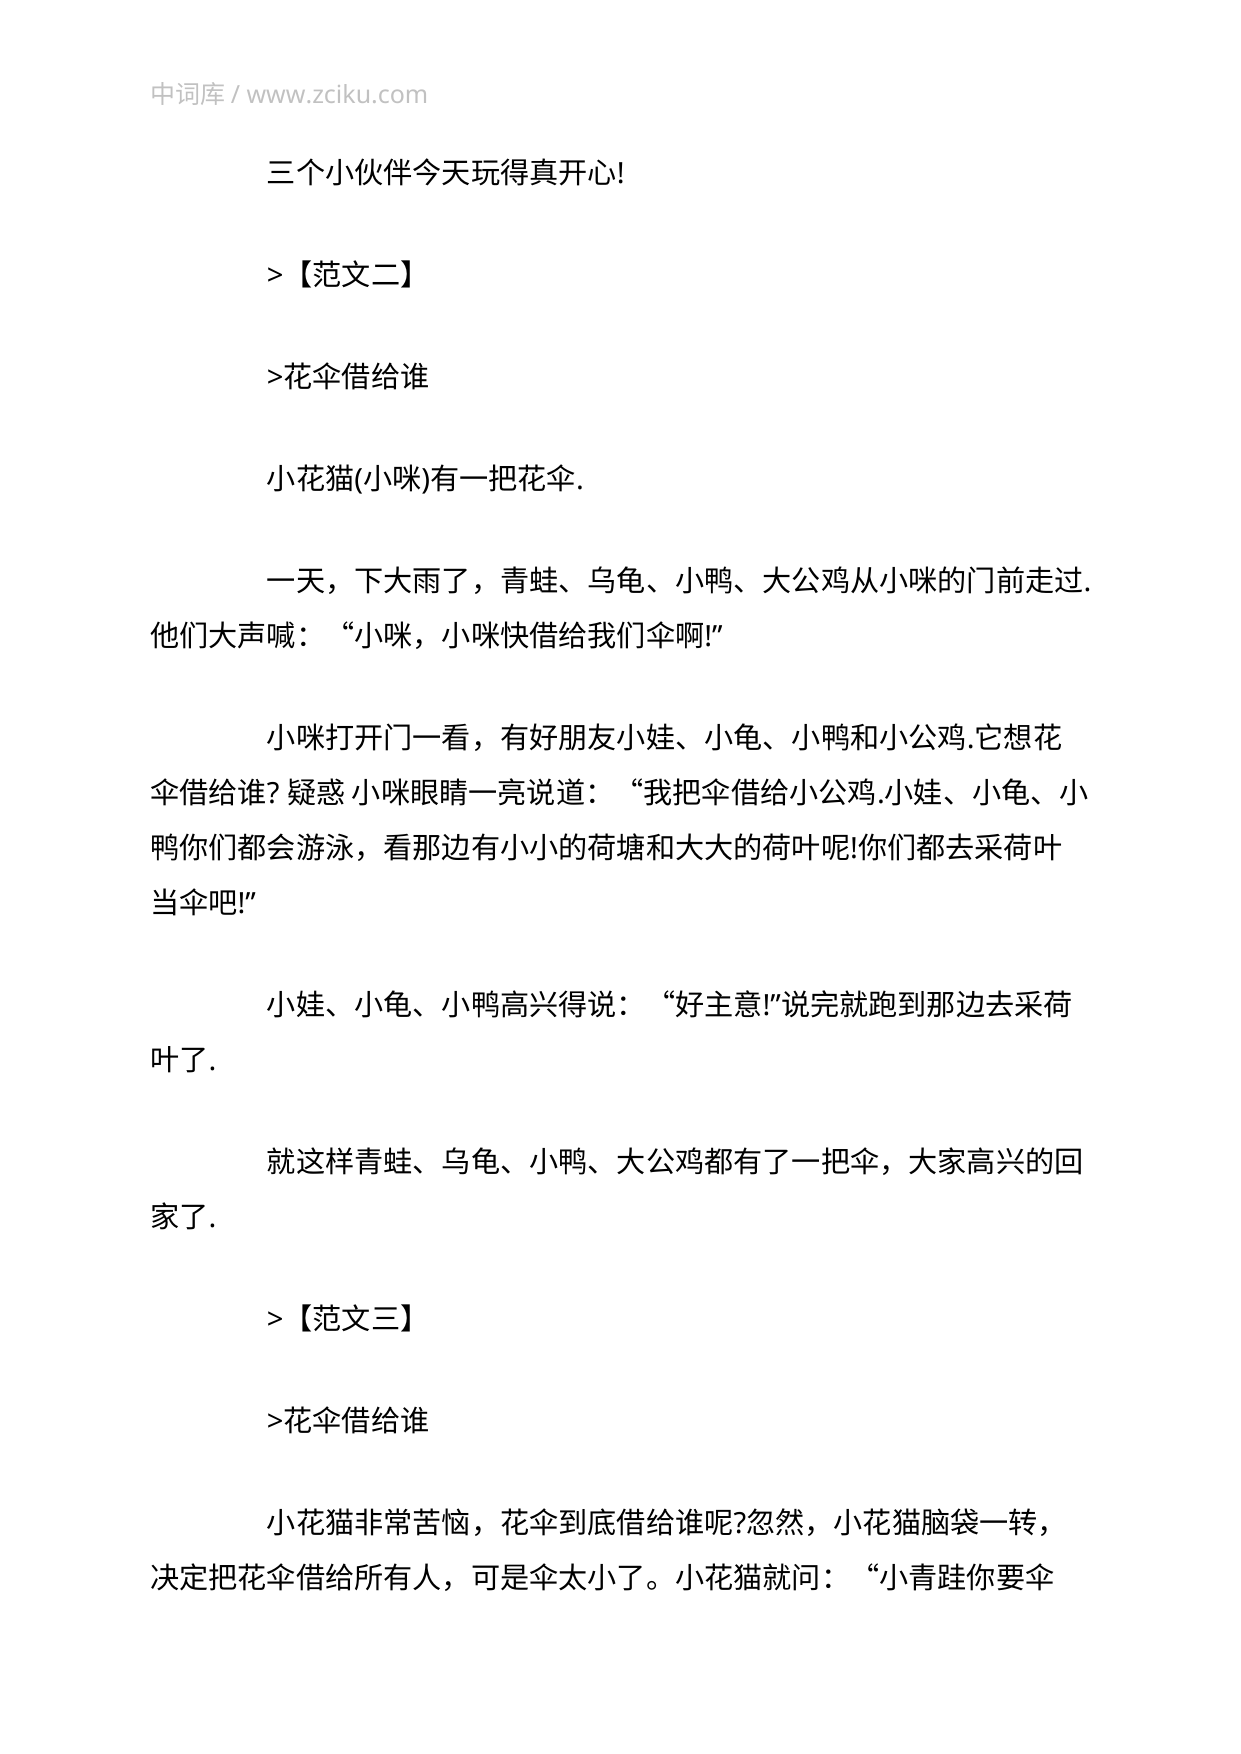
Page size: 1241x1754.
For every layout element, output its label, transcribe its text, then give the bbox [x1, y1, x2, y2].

text 小娃、小龟、小鸭高兴得说：“好主意!”说完就跑到那边去采荷叶了. [150, 982, 1090, 1079]
text 三个小伙伴今天玩得真开心! [150, 150, 1090, 192]
text >【范文二】 [150, 252, 1090, 294]
text 小咪打开门一看，有好朋友小娃、小龟、小鸭和小公鸡.它想花伞借给谁? 疑惑 小咪眼睛一亮说道：“我把伞借给小公鸡.小娃、小龟、小鸭你们都会游泳，看那边有小小的荷塘和大大的荷叶呢!你们都去采荷叶当伞吧!” [150, 715, 1090, 922]
text 一天，下大雨了，青蛙、乌龟、小鸭、大公鸡从小咪的门前走过.他们大声喊：“小咪，小咪快借给我们伞啊!” [150, 558, 1090, 655]
text 小花猫(小咪)有一把花伞. [150, 456, 1090, 498]
text >【范文三】 [150, 1296, 1090, 1338]
text >花伞借给谁 [150, 354, 1090, 396]
text 就这样青蛙、乌龟、小鸭、大公鸡都有了一把伞，大家高兴的回家了. [150, 1139, 1090, 1236]
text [150, 1500, 1090, 1597]
text >花伞借给谁 [150, 1398, 1090, 1440]
